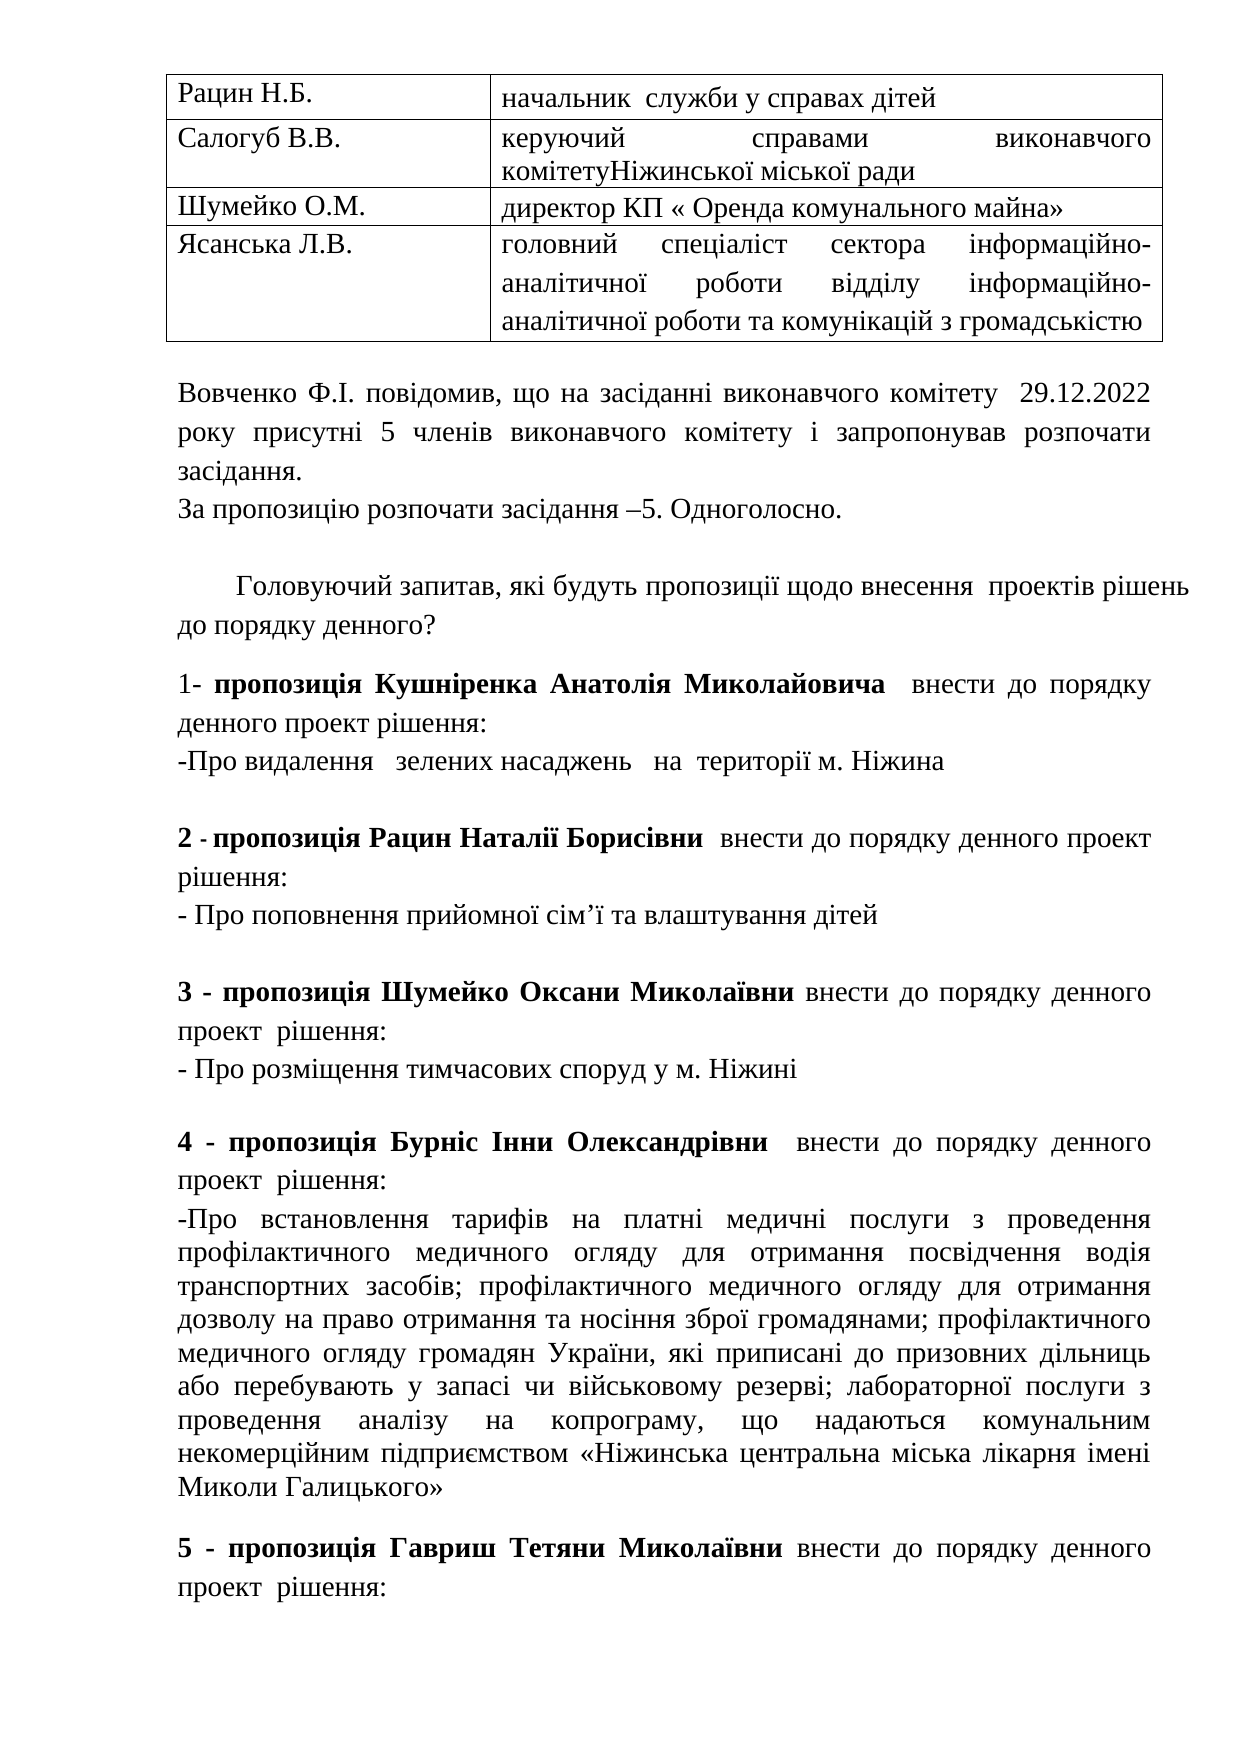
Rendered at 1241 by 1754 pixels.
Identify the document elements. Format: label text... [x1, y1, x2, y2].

list - Про розміщення тимчасових споруд у м. Ніжині [177, 1052, 1152, 1085]
text -Про встановлення тарифів на платні медичні послуги з проведення профілактичного медичного огляду для отримання посвідчення водія транспортних засобів; профілактичного медичного огляду для отримання дозволу на право отримання та носіння зброї громадянами; профілактичного медичного огляду громадян України, які приписані до призовних дільниць або перебувають у запасі чи військовому резерві; лабораторної послуги з проведення аналізу на копрограму, що надаються комунальним некомерційним підприємством «Ніжинська центральна міська лікарня імені Миколи Галицького» [177, 1201, 1152, 1503]
table_cell директор КП « Оренда комунального майна» [491, 188, 1162, 225]
list 2 - пропозиція Рацин Наталії Борисівни внести до порядку денного проект рішення: [177, 820, 1152, 892]
text Головуючий запитав, які будуть пропозиції щодо внесення проектів рішень до порядку денного? [177, 568, 1190, 640]
list - Про поповнення прийомної сім’ї та влаштування дітей [177, 897, 1152, 931]
list 5 - пропозиція Гавриш Тетяни Миколаївни внести до порядку денного проект рішення: [177, 1531, 1152, 1603]
table_cell Ясанська Л.В. [167, 226, 490, 341]
table_cell головний спеціаліст сектора інформаційно-аналітичної роботи відділу інформаційно-аналітичної роботи та комунікацій з громадськістю [491, 226, 1162, 341]
table_cell Шумейко О.М. [167, 188, 490, 225]
table_cell Рацин Н.Б. [167, 75, 490, 119]
text За пропозицію розпочати засідання –5. Одноголосно. [177, 491, 1152, 525]
list 4 - пропозиція Бурніс Інни Олександрівни внести до порядку денного проект рішення: [177, 1124, 1152, 1196]
text 1- пропозиція Кушніренка Анатолія Миколайовича внести до порядку денного проект рішення: [177, 666, 1152, 738]
table_cell начальник служби у справах дітей [491, 75, 1162, 119]
text Вовченко Ф.І. повідомив, що на засіданні виконавчого комітету 29.12.2022 року присутні 5 членів виконавчого комітету і запропонував розпочати засідання. [177, 376, 1152, 486]
table_cell керуючий справами виконавчого комітетуНіжинської міської ради [491, 120, 1162, 187]
text -Про видалення зелених насаджень на території м. Ніжина [177, 743, 1152, 777]
table_cell Салогуб В.В. [167, 120, 490, 187]
list 3 - пропозиція Шумейко Оксани Миколаївни внести до порядку денного проект рішення: [177, 974, 1152, 1047]
